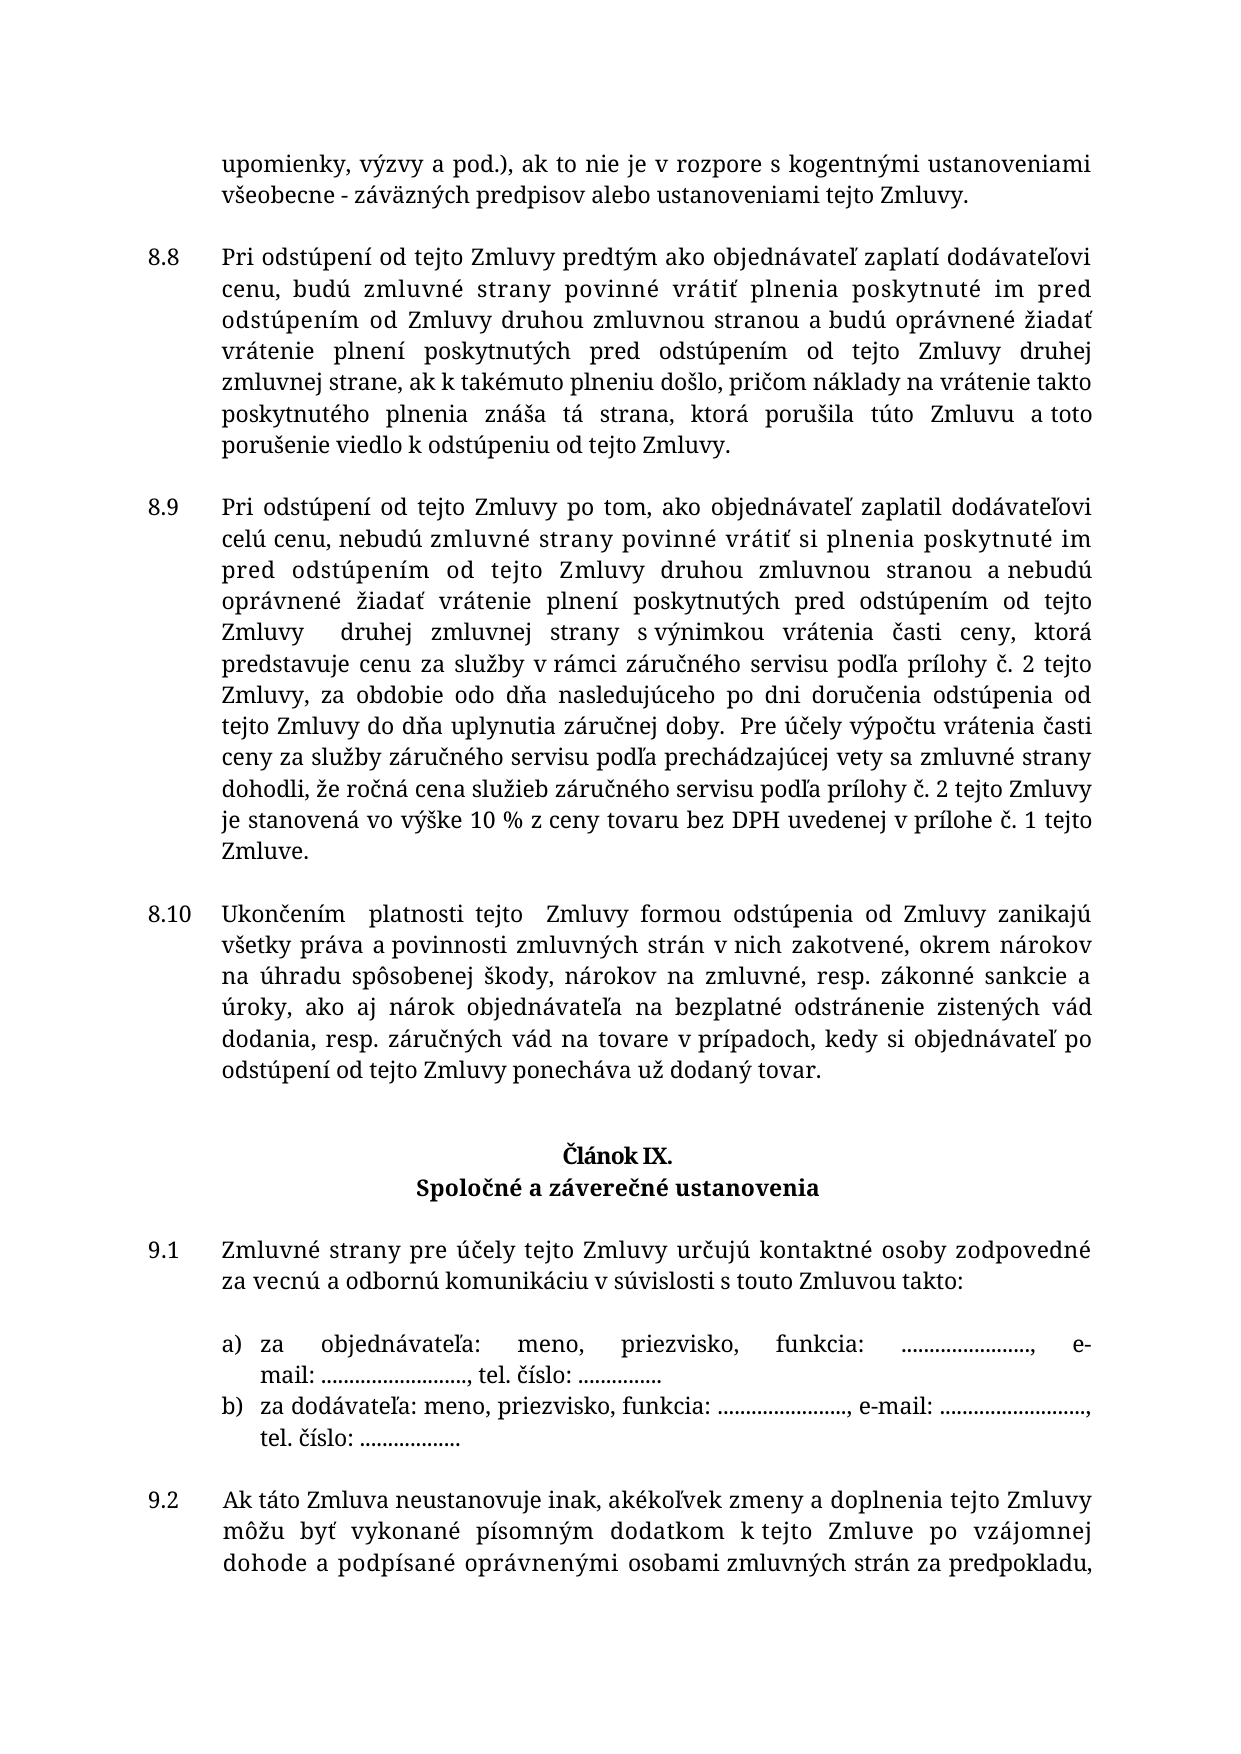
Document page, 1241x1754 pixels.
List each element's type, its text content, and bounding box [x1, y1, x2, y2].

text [148, 1484, 1093, 1578]
text 8.8 Pri odstúpení od tejto Zmluvy predtým ako objednávateľ zaplatí dodávateľovi cenu, budú zmluvné strany povinné vrátiť plnenia poskytnuté im pred odstúpením od Zmluvy druhou zmluvnou stranou a budú oprávnené žiadať vrátenie plnení poskytnutých pred odstúpením od tejto Zmluvy druhej zmluvnej strane, ak k takémuto plneniu došlo, pričom náklady na vrátenie takto poskytnutého plnenia znáša tá strana, ktorá porušila túto Zmluvu a toto porušenie viedlo k odstúpeniu od tejto Zmluvy. [148, 241, 1093, 460]
list za objednávateľa: meno, priezvisko, funkcia: ......................., e-mail: .........................., tel. číslo: ............... [221, 1328, 1093, 1390]
text 8.9 Pri odstúpení od tejto Zmluvy po tom, ako objednávateľ zaplatil dodávateľovi celú cenu, nebudú zmluvné strany povinné vrátiť si plnenia poskytnuté im pred odstúpením od tejto Zmluvy druhou zmluvnou stranou a nebudú oprávnené žiadať vrátenie plnení poskytnutých pred odstúpením od tejto Zmluvy druhej zmluvnej strany s výnimkou vrátenia časti ceny, ktorá predstavuje cenu za služby v rámci záručného servisu podľa prílohy č. 2 tejto Zmluvy, za obdobie odo dňa nasledujúceho po dni doručenia odstúpenia od tejto Zmluvy do dňa uplynutia záručnej doby. Pre účely výpočtu vrátenia časti ceny za služby záručného servisu podľa prechádzajúcej vety sa zmluvné strany dohodli, že ročná cena služieb záručného servisu podľa prílohy č. 2 tejto Zmluvy je stanovená vo výške 10 % z ceny tovaru bez DPH uvedenej v prílohe č. 1 tejto Zmluve. [148, 491, 1093, 866]
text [148, 148, 1093, 210]
list za dodávateľa: meno, priezvisko, funkcia: ......................., e-mail: .........................., tel. číslo: .................. [221, 1390, 1093, 1453]
text 8.10 Ukončením platnosti tejto Zmluvy formou odstúpenia od Zmluvy zanikajú všetky práva a povinnosti zmluvných strán v nich zakotvené, okrem nárokov na úhradu spôsobenej škody, nárokov na zmluvné, resp. zákonné sankcie a úroky, ako aj nárok objednávateľa na bezplatné odstránenie zistených vád dodania, resp. záručných vád na tovare v prípadoch, kedy si objednávateľ po odstúpení od tejto Zmluvy ponecháva už dodaný tovar. [148, 898, 1093, 1085]
text 9.1 Zmluvné strany pre účely tejto Zmluvy určujú kontaktné osoby zodpovedné za vecnú a odbornú komunikáciu v súvislosti s touto Zmluvou takto: [148, 1234, 1093, 1297]
text Spoločné a záverečné ustanovenia [148, 1172, 1089, 1203]
text Článok IX. [148, 1140, 1088, 1172]
